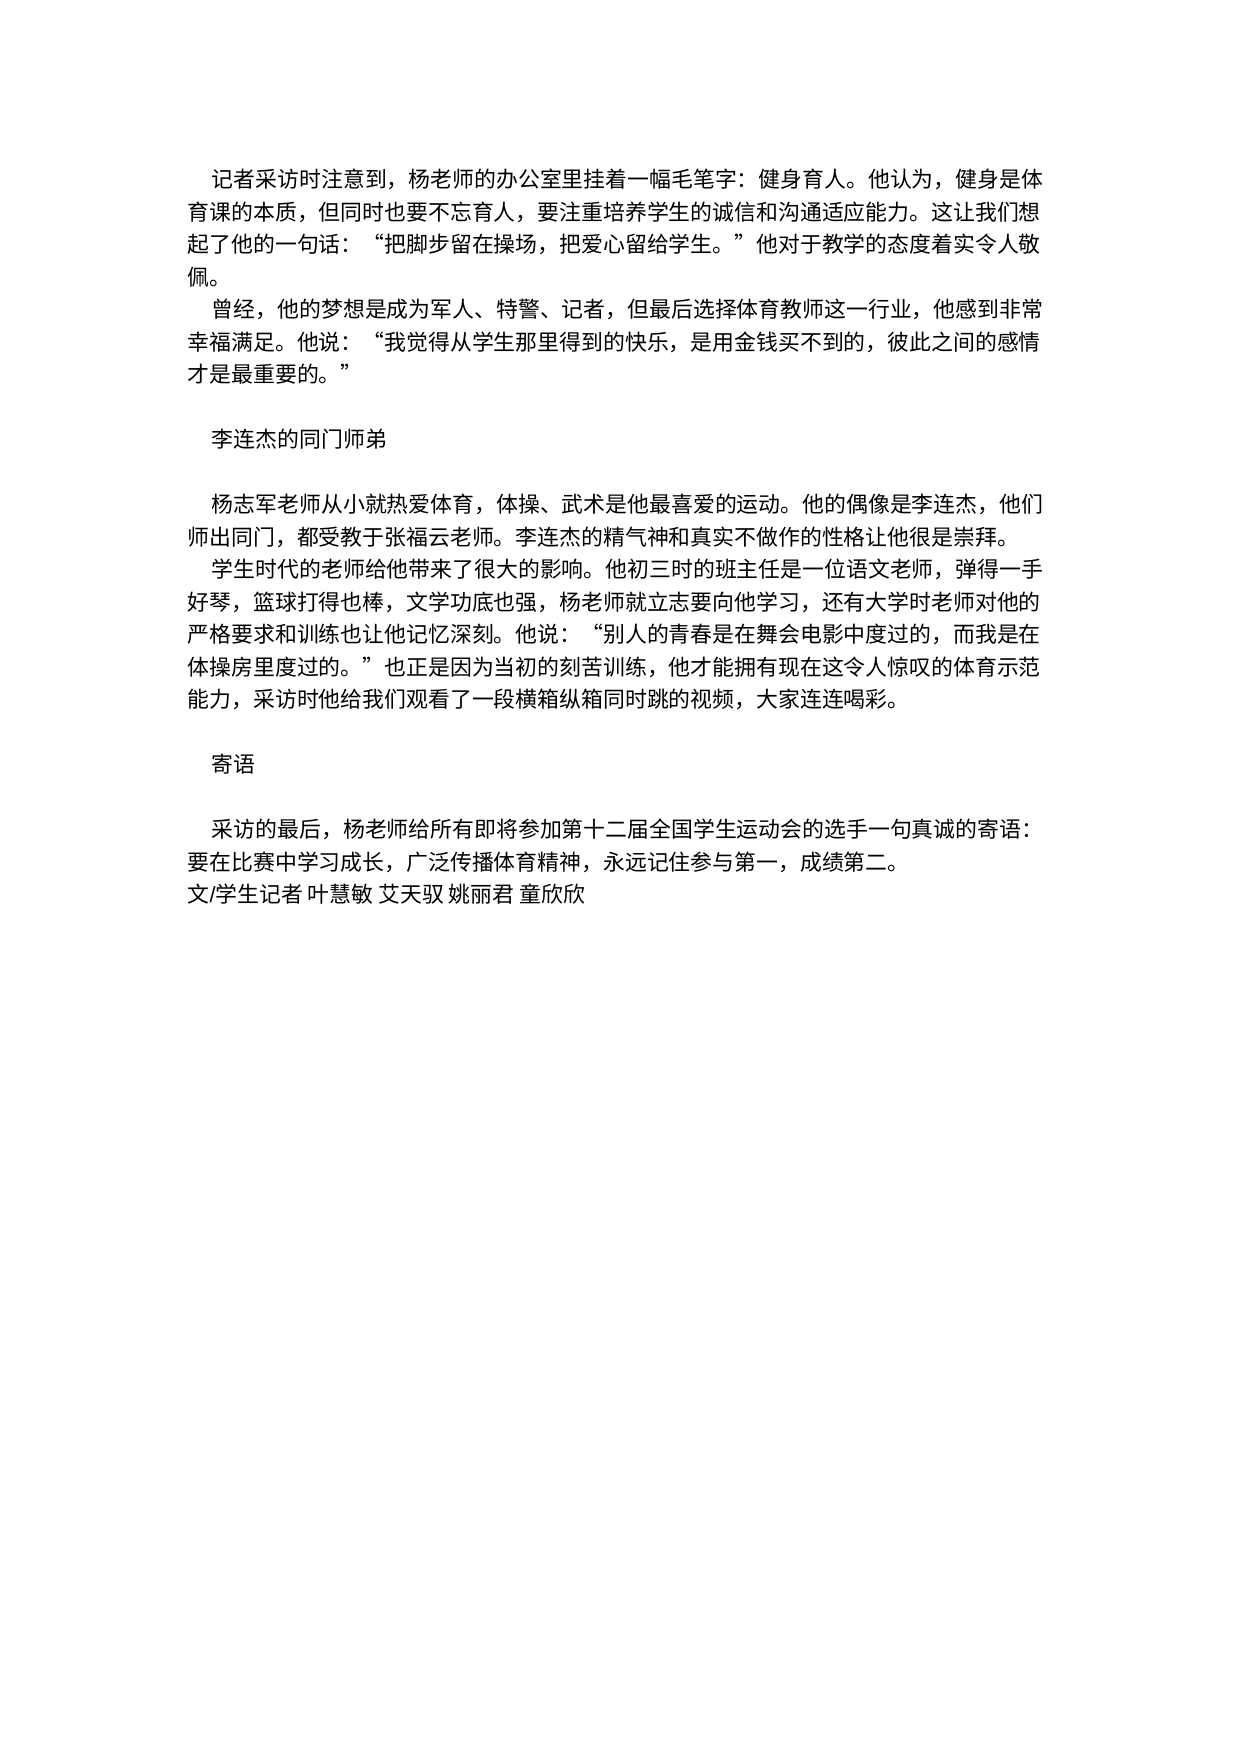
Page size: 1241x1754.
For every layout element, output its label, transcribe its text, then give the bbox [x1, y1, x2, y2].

text 文/学生记者 叶慧敏 艾天驭 姚丽君 童欣欣 [187, 877, 1053, 909]
text 曾经，他的梦想是成为军人、特警、记者，但最后选择体育教师这一行业，他感到非常幸福满足。他说：“我觉得从学生那里得到的快乐，是用金钱买不到的，彼此之间的感情才是最重要的。” [187, 292, 1053, 389]
text 采访的最后，杨老师给所有即将参加第十二届全国学生运动会的选手一句真诚的寄语：要在比赛中学习成长，广泛传播体育精神，永远记住参与第一，成绩第二。 [187, 812, 1053, 877]
text 学生时代的老师给他带来了很大的影响。他初三时的班主任是一位语文老师，弹得一手好琴，篮球打得也棒，文学功底也强，杨老师就立志要向他学习，还有大学时老师对他的严格要求和训练也让他记忆深刻。他说：“别人的青春是在舞会电影中度过的，而我是在体操房里度过的。”也正是因为当初的刻苦训练，他才能拥有现在这令人惊叹的体育示范能力，采访时他给我们观看了一段横箱纵箱同时跳的视频，大家连连喝彩。 [187, 552, 1053, 714]
text 杨志军老师从小就热爱体育，体操、武术是他最喜爱的运动。他的偶像是李连杰，他们师出同门，都受教于张福云老师。李连杰的精气神和真实不做作的性格让他很是崇拜。 [187, 487, 1053, 552]
text 寄语 [187, 747, 1053, 779]
text 李连杰的同门师弟 [187, 422, 1053, 454]
text 记者采访时注意到，杨老师的办公室里挂着一幅毛笔字：健身育人。他认为，健身是体育课的本质，但同时也要不忘育人，要注重培养学生的诚信和沟通适应能力。这让我们想起了他的一句话：“把脚步留在操场，把爱心留给学生。”他对于教学的态度着实令人敬佩。 [187, 162, 1053, 292]
